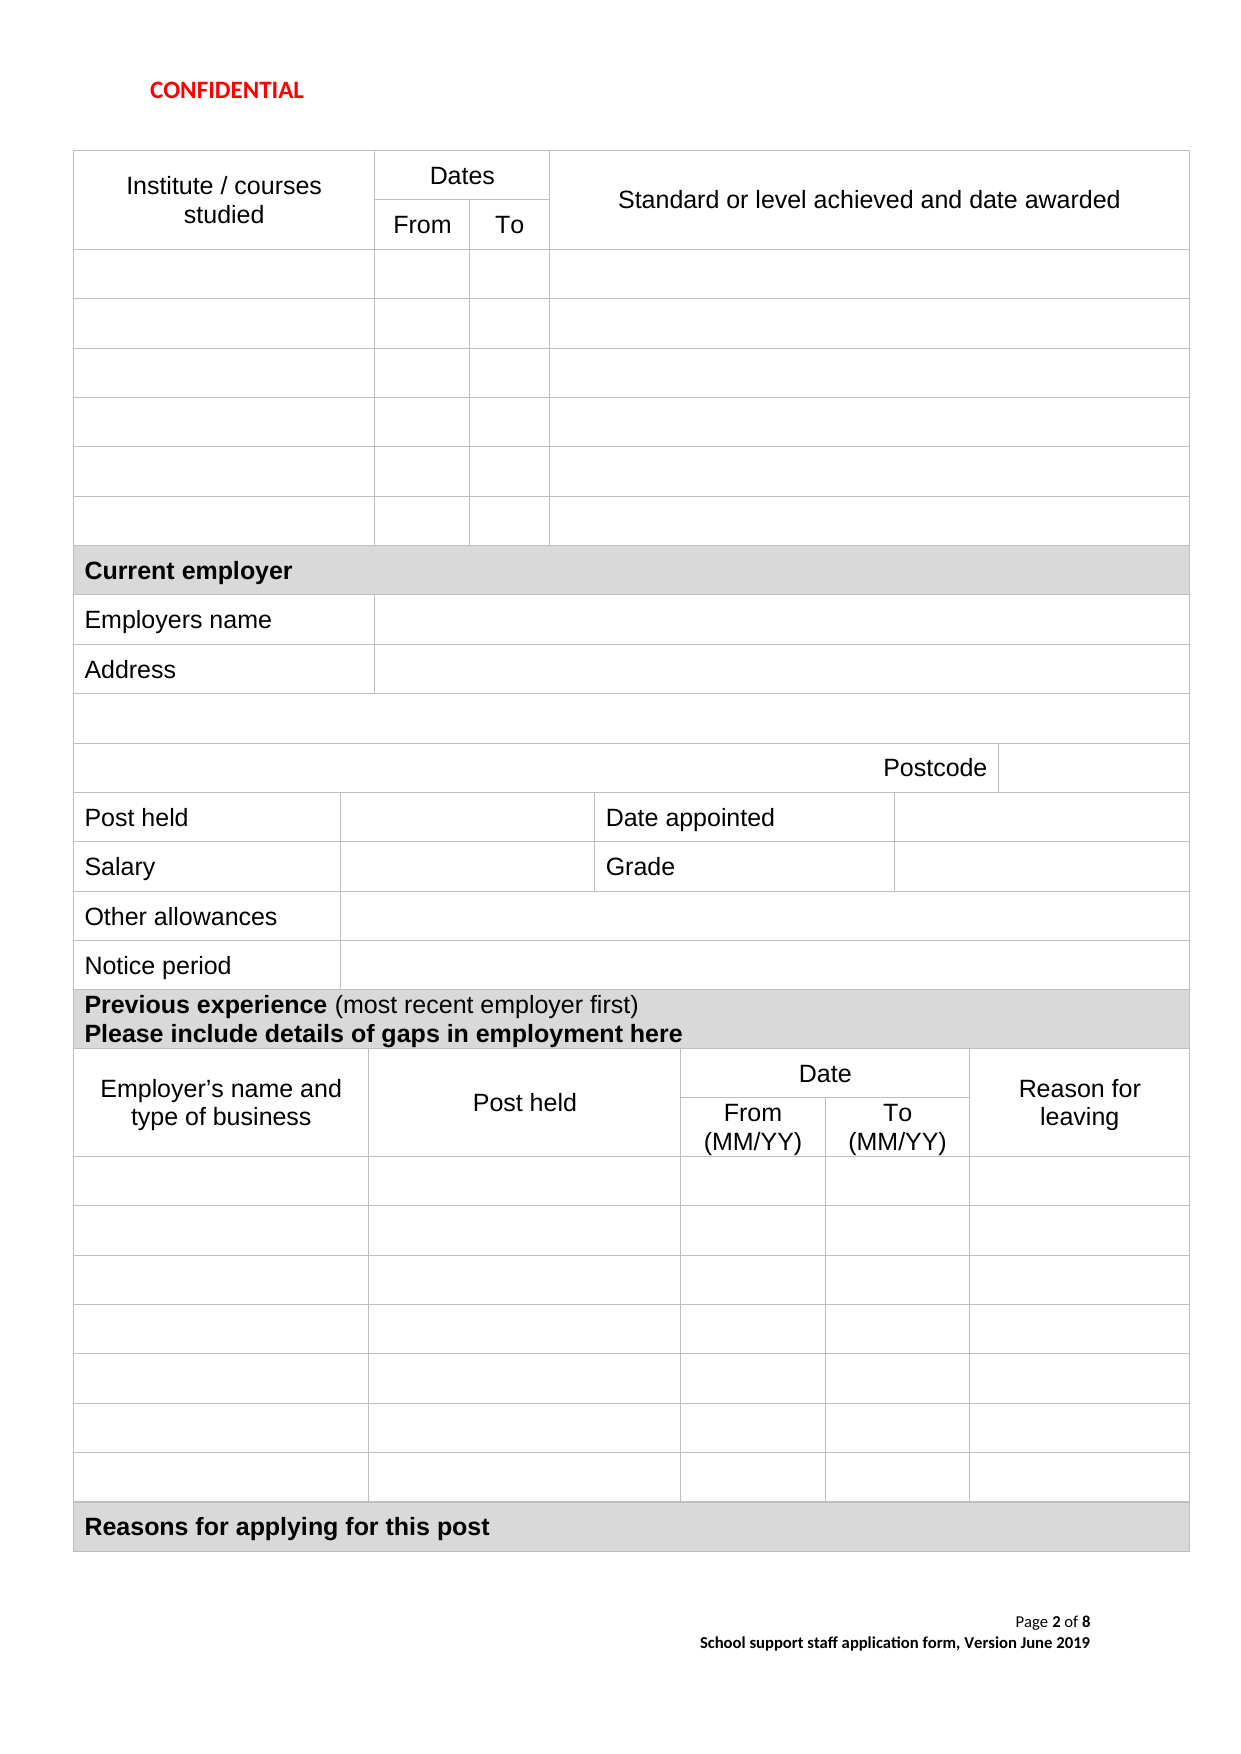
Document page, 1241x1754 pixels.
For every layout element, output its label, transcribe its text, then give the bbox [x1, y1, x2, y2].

table_cell [341, 941, 1189, 989]
table_cell Institute / courses studied [74, 151, 374, 249]
table_cell [681, 1305, 825, 1353]
table_cell Current employer [74, 546, 1189, 594]
table_cell Reason for leaving [970, 1049, 1189, 1156]
table_cell Grade [595, 842, 894, 891]
table_cell [970, 1256, 1189, 1304]
table_cell [970, 1354, 1189, 1403]
table_cell [341, 892, 1189, 940]
table_cell Dates [375, 151, 549, 199]
table_cell [74, 250, 374, 298]
table_cell Address [74, 645, 374, 693]
table_cell [74, 1256, 368, 1304]
table_cell [470, 497, 549, 545]
table_cell [826, 1256, 969, 1304]
table_cell [970, 1206, 1189, 1254]
table_cell [369, 1305, 680, 1353]
table_cell To (MM/YY) [826, 1098, 969, 1156]
table_cell [369, 1453, 680, 1501]
table_cell [681, 1453, 825, 1501]
table_cell [550, 398, 1189, 446]
table_cell [681, 1354, 825, 1403]
table_cell [74, 299, 374, 347]
table_cell [550, 497, 1189, 545]
table_cell [470, 250, 549, 298]
table_cell [375, 447, 469, 496]
table_cell [681, 1157, 825, 1205]
table_cell [826, 1453, 969, 1501]
table_cell [826, 1305, 969, 1353]
table_cell [341, 793, 594, 841]
table_cell [375, 595, 1189, 644]
table_cell [74, 1206, 368, 1254]
table_cell [550, 250, 1189, 298]
table_cell Previous experience (most recent employer first) Please include details of gaps in employment here [74, 990, 1189, 1048]
table_cell [826, 1157, 969, 1205]
table_cell Postcode [74, 744, 998, 792]
table_cell [369, 1157, 680, 1205]
table_cell [681, 1206, 825, 1254]
table_cell [375, 398, 469, 446]
table_cell Employers name [74, 595, 374, 644]
table_cell [826, 1354, 969, 1403]
table_cell [341, 842, 594, 891]
table_cell [375, 349, 469, 397]
table_cell [470, 349, 549, 397]
table_cell [681, 1404, 825, 1452]
table_cell Other allowances [74, 892, 340, 940]
table_cell [369, 1404, 680, 1452]
table_cell Reasons for applying for this post [74, 1503, 1189, 1551]
table_cell [550, 349, 1189, 397]
table_cell [470, 398, 549, 446]
table_cell From (MM/YY) [681, 1098, 825, 1156]
table_cell [826, 1206, 969, 1254]
table_cell [550, 299, 1189, 347]
table_cell From [375, 200, 469, 249]
table_cell [970, 1157, 1189, 1205]
table_cell Post held [369, 1049, 680, 1156]
table_cell [74, 447, 374, 496]
table_cell [74, 497, 374, 545]
table_cell Post held [74, 793, 340, 841]
table_cell Employer’s name and type of business [74, 1049, 368, 1156]
table_cell Date [681, 1049, 969, 1097]
table_cell [74, 1354, 368, 1403]
table_cell Standard or level achieved and date awarded [550, 151, 1189, 249]
table_cell [74, 1305, 368, 1353]
table_cell To [470, 200, 549, 249]
table_cell [375, 497, 469, 545]
table_cell [470, 299, 549, 347]
table_cell [369, 1206, 680, 1254]
table_cell [895, 842, 1189, 891]
table_cell [74, 1404, 368, 1452]
table_cell [970, 1404, 1189, 1452]
table_cell [375, 299, 469, 347]
table_cell [74, 1157, 368, 1205]
table_cell [999, 744, 1189, 792]
table_cell Notice period [74, 941, 340, 989]
table_cell [826, 1404, 969, 1452]
table_cell Date appointed [595, 793, 894, 841]
table_cell [681, 1256, 825, 1304]
table_cell [895, 793, 1189, 841]
table_cell [970, 1305, 1189, 1353]
table_cell [369, 1256, 680, 1304]
table_cell [369, 1354, 680, 1403]
table_cell [550, 447, 1189, 496]
table_cell [74, 398, 374, 446]
table_cell [74, 1453, 368, 1501]
table_cell [970, 1453, 1189, 1501]
table_cell Salary [74, 842, 340, 891]
table_cell [74, 694, 1189, 742]
table_cell [470, 447, 549, 496]
table_cell [375, 645, 1189, 693]
table_cell [375, 250, 469, 298]
table_cell [74, 349, 374, 397]
